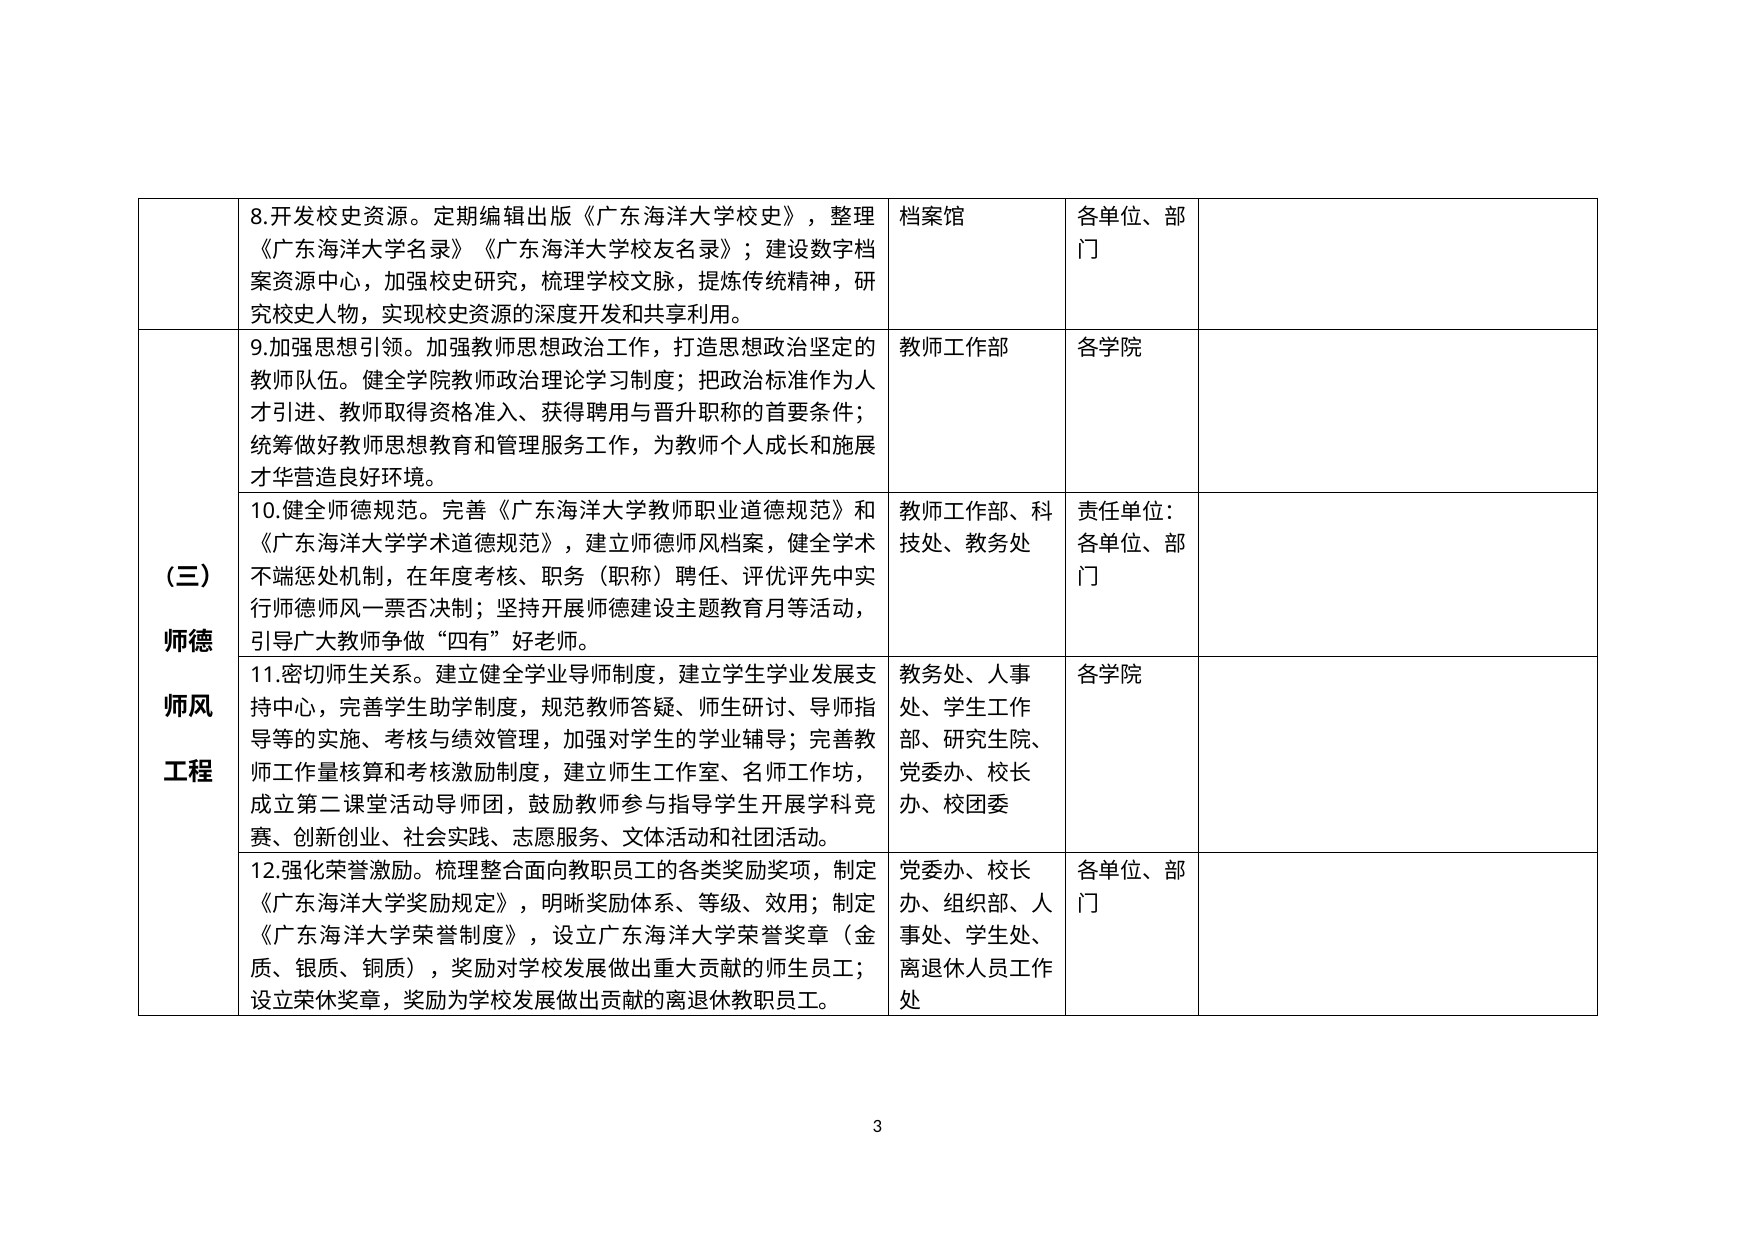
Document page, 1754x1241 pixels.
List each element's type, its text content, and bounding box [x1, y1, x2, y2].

table_cell 各学院 [1066, 657, 1198, 852]
table_cell [1199, 199, 1597, 329]
table_cell 各单位、部门 [1066, 853, 1198, 1015]
table_cell 各单位、部门 [1066, 199, 1198, 329]
table_cell [1199, 853, 1597, 1015]
table_cell [1199, 657, 1597, 852]
table_cell [1199, 330, 1597, 492]
table_cell 10.健全师德规范。完善《广东海洋大学教师职业道德规范》和《广东海洋大学学术道德规范》，建立师德师风档案，健全学术不端惩处机制，在年度考核、职务（职称）聘任、评优评先中实行师德师风一票否决制；坚持开展师德建设主题教育月等活动，引导广大教师争做“四有”好老师。 [239, 493, 888, 656]
table_cell 责任单位：各单位、部门 [1066, 493, 1198, 656]
table_cell 11.密切师生关系。建立健全学业导师制度，建立学生学业发展支持中心，完善学生助学制度，规范教师答疑、师生研讨、导师指导等的实施、考核与绩效管理，加强对学生的学业辅导；完善教师工作量核算和考核激励制度，建立师生工作室、名师工作坊，成立第二课堂活动导师团，鼓励教师参与指导学生开展学科竞赛、创新创业、社会实践、志愿服务、文体活动和社团活动。 [239, 657, 888, 852]
table_cell 教务处、人事处、学生工作部、研究生院、党委办、校长办、校团委 [889, 657, 1065, 852]
table_cell 9.加强思想引领。加强教师思想政治工作，打造思想政治坚定的教师队伍。健全学院教师政治理论学习制度；把政治标准作为人才引进、教师取得资格准入、获得聘用与晋升职称的首要条件；统筹做好教师思想教育和管理服务工作，为教师个人成长和施展才华营造良好环境。 [239, 330, 888, 492]
table_cell 档案馆 [889, 199, 1065, 329]
table_cell 12.强化荣誉激励。梳理整合面向教职员工的各类奖励奖项，制定《广东海洋大学奖励规定》，明晰奖励体系、等级、效用；制定《广东海洋大学荣誉制度》，设立广东海洋大学荣誉奖章（金质、银质、铜质），奖励对学校发展做出重大贡献的师生员工；设立荣休奖章，奖励为学校发展做出贡献的离退休教职员工。 [239, 853, 888, 1015]
table_cell 党委办、校长办、组织部、人事处、学生处、离退休人员工作处 [889, 853, 1065, 1015]
table_cell [1199, 493, 1597, 656]
table_cell 各学院 [1066, 330, 1198, 492]
table_cell （三） 师德 师风 工程 [139, 330, 238, 1015]
table_cell 教师工作部 [889, 330, 1065, 492]
table_cell 8.开发校史资源。定期编辑出版《广东海洋大学校史》，整理《广东海洋大学名录》《广东海洋大学校友名录》；建设数字档案资源中心，加强校史研究，梳理学校文脉，提炼传统精神，研究校史人物，实现校史资源的深度开发和共享利用。 [239, 199, 888, 329]
table_cell 教师工作部、科技处、教务处 [889, 493, 1065, 656]
